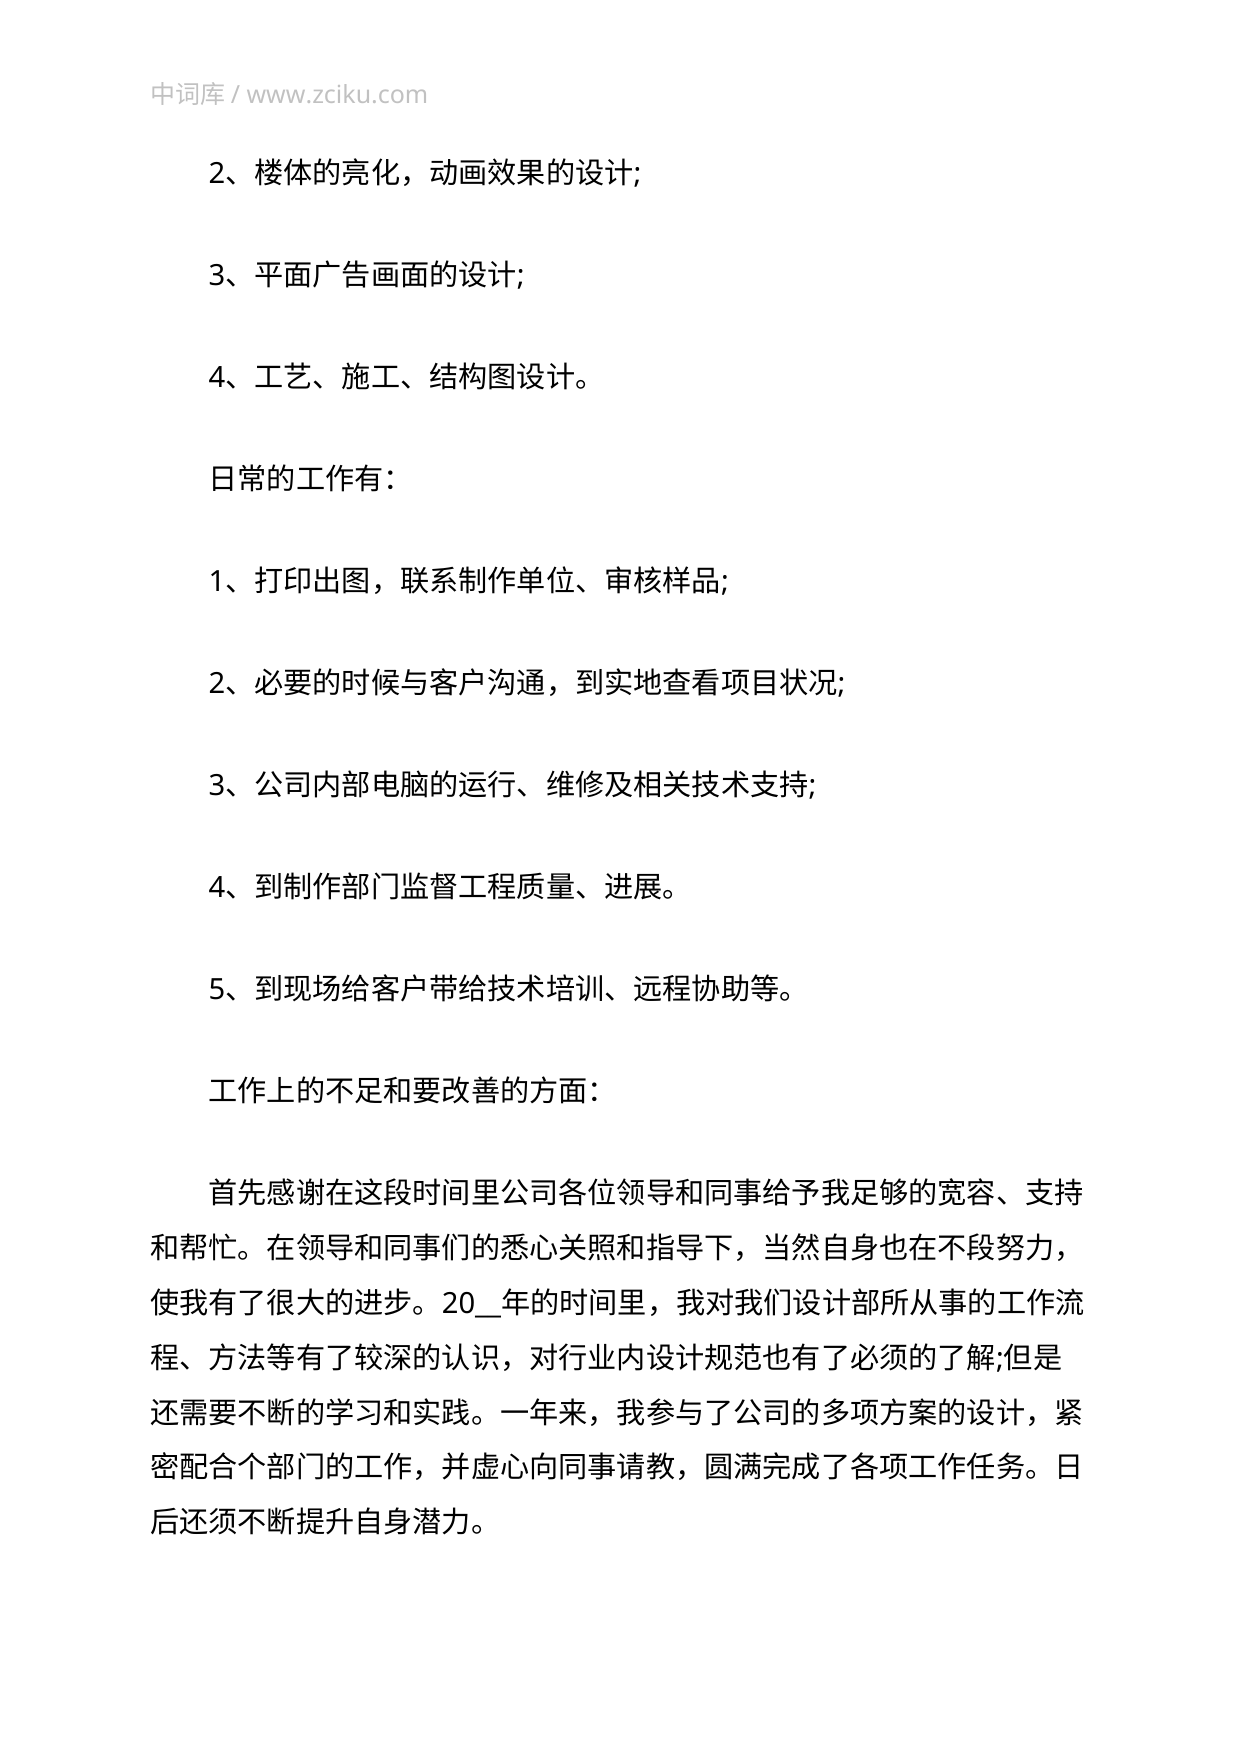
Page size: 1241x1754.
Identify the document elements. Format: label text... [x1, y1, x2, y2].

text 2、必要的时候与客户沟通，到实地查看项目状况; [150, 660, 1090, 702]
text 3、公司内部电脑的运行、维修及相关技术支持; [150, 762, 1090, 804]
text 日常的工作有： [150, 456, 1090, 498]
text 首先感谢在这段时间里公司各位领导和同事给予我足够的宽容、支持和帮忙。在领导和同事们的悉心关照和指导下，当然自身也在不段努力，使我有了很大的进步。20__年的时间里，我对我们设计部所从事的工作流程、方法等有了较深的认识，对行业内设计规范也有了必须的了解;但是还需要不断的学习和实践。一年来，我参与了公司的多项方案的设计，紧密配合个部门的工作，并虚心向同事请教，圆满完成了各项工作任务。日后还须不断提升自身潜力。 [150, 1169, 1090, 1541]
text 2、楼体的亮化，动画效果的设计; [150, 150, 1090, 192]
text 4、工艺、施工、结构图设计。 [150, 354, 1090, 396]
text 5、到现场给客户带给技术培训、远程协助等。 [150, 966, 1090, 1008]
text 工作上的不足和要改善的方面： [150, 1068, 1090, 1110]
text 3、平面广告画面的设计; [150, 252, 1090, 294]
text 4、到制作部门监督工程质量、进展。 [150, 864, 1090, 906]
text 1、打印出图，联系制作单位、审核样品; [150, 558, 1090, 600]
